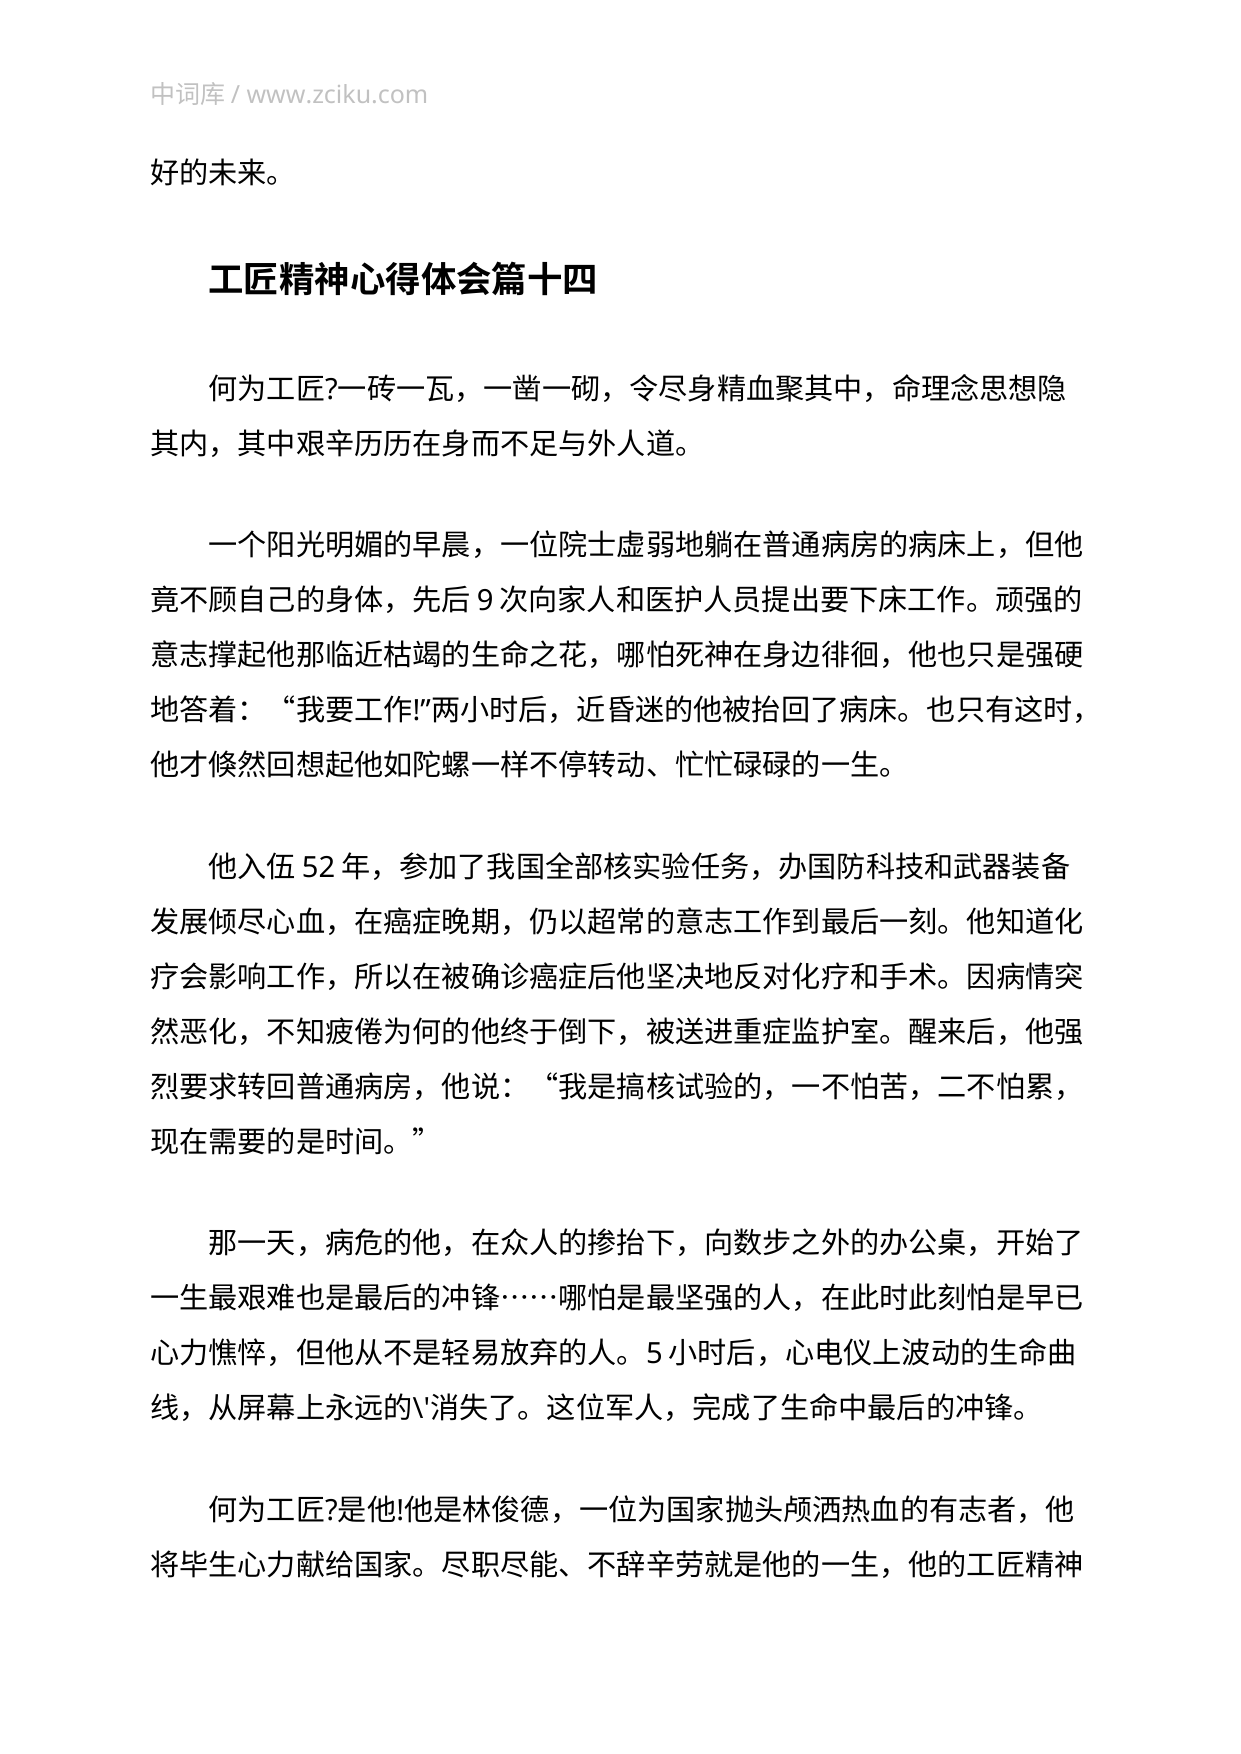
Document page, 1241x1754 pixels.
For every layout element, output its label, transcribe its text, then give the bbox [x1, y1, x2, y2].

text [150, 150, 1090, 192]
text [150, 1487, 1090, 1584]
text 一个阳光明媚的早晨，一位院士虚弱地躺在普通病房的病床上，但他竟不顾自己的身体，先后9次向家人和医护人员提出要下床工作。顽强的意志撑起他那临近枯竭的生命之花，哪怕死神在身边徘徊，他也只是强硬地答着：“我要工作!”两小时后，近昏迷的他被抬回了病床。也只有这时，他才倏然回想起他如陀螺一样不停转动、忙忙碌碌的一生。 [150, 522, 1090, 784]
text 何为工匠?一砖一瓦，一凿一砌，令尽身精血聚其中，命理念思想隐其内，其中艰辛历历在身而不足与外人道。 [150, 365, 1090, 462]
text 工匠精神心得体会篇十四 [150, 252, 1090, 303]
text 那一天，病危的他，在众人的掺抬下，向数步之外的办公桌，开始了一生最艰难也是最后的冲锋……哪怕是最坚强的人，在此时此刻怕是早已心力憔悴，但他从不是轻易放弃的人。5小时后，心电仪上波动的生命曲线，从屏幕上永远的\'消失了。这位军人，完成了生命中最后的冲锋。 [150, 1220, 1090, 1427]
text 他入伍52年，参加了我国全部核实验任务，办国防科技和武器装备发展倾尽心血，在癌症晚期，仍以超常的意志工作到最后一刻。他知道化疗会影响工作，所以在被确诊癌症后他坚决地反对化疗和手术。因病情突然恶化，不知疲倦为何的他终于倒下，被送进重症监护室。醒来后，他强烈要求转回普通病房，他说：“我是搞核试验的，一不怕苦，二不怕累，现在需要的是时间。” [150, 843, 1090, 1160]
